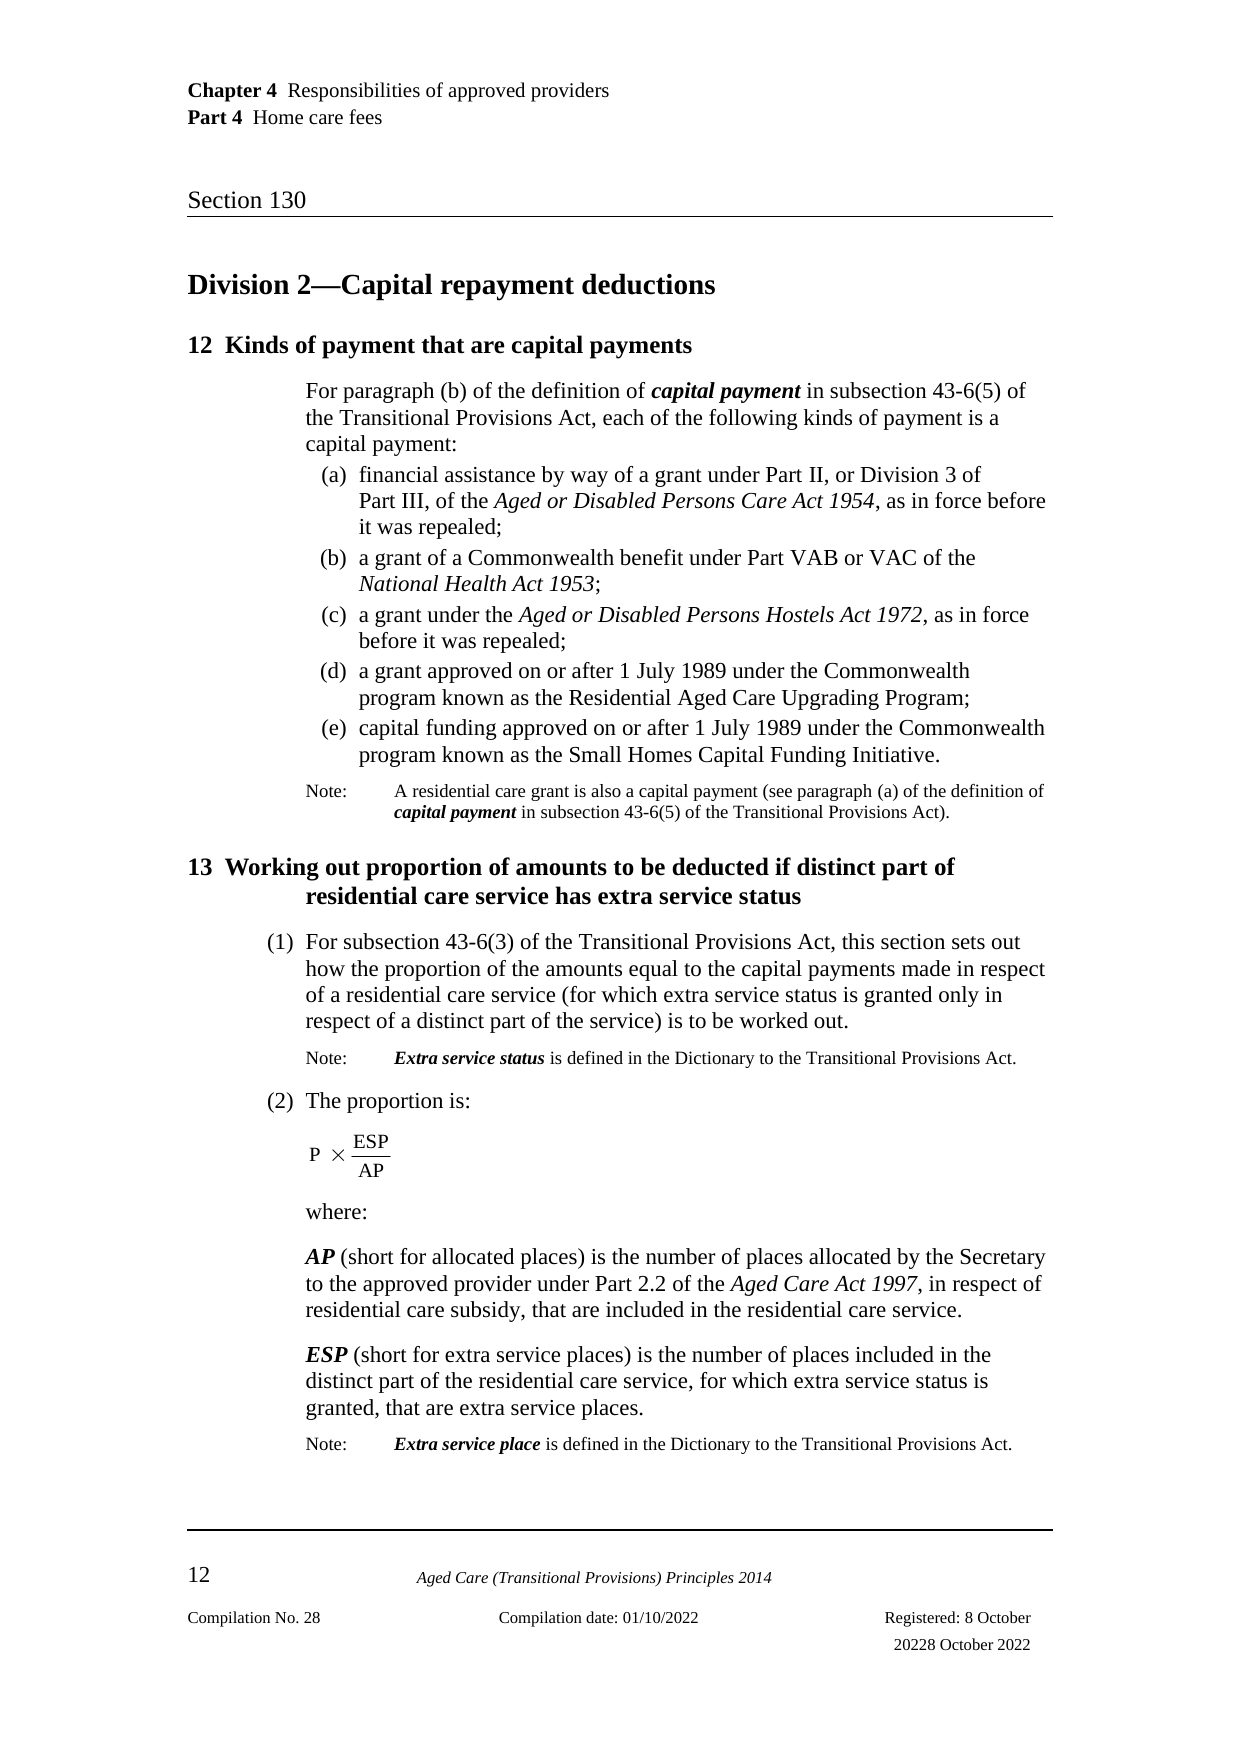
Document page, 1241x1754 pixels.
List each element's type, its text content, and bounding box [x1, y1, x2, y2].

text 13 Working out proportion of amounts to be deducted if distinct part of residential care service has extra service status [187, 852, 1053, 910]
text 12 Kinds of payment that are capital payments [187, 330, 1053, 359]
text AP (short for allocated places) is the number of places allocated by the Secretary to the approved provider under Part 2.2 of the Aged Care Act 1997, in respect of residential care subsidy, that are included in the residential care service. [305, 1243, 1053, 1322]
text Note: A residential care grant is also a capital payment (see paragraph (a) of the definition of capital payment in subsection 43-6(5) of the Transitional Provisions Act). [305, 780, 1053, 823]
text (2) The proportion is: [187, 1087, 1053, 1113]
text where: [305, 1198, 1053, 1224]
text (b) a grant of a Commonwealth benefit under Part VAB or VAC of the National Health Act 1953; [187, 544, 1053, 597]
text Division 2—Capital repayment deductions [187, 267, 1053, 301]
text (c) a grant under the Aged or Disabled Persons Hostels Act 1972, as in force before it was repealed; [187, 601, 1053, 653]
text (a) financial assistance by way of a grant under Part II, or Division 3 of Part III, of the Aged or Disabled Persons Care Act 1954, as in force before it was repealed; [187, 461, 1053, 540]
text Note: Extra service place is defined in the Dictionary to the Transitional Provisions Act. [305, 1433, 1053, 1454]
text (e) capital funding approved on or after 1 July 1989 under the Commonwealth program known as the Small Homes Capital Funding Initiative. [187, 714, 1053, 767]
text (d) a grant approved on or after 1 July 1989 under the Commonwealth program known as the Residential Aged Care Upgrading Program; [187, 658, 1053, 710]
text (1) For subsection 43-6(3) of the Transitional Provisions Act, this section sets out how the proportion of the amounts equal to the capital payments made in respect of a residential care service (for which extra service status is granted only in respect of a distinct part of the service) is to be worked out. [187, 928, 1053, 1034]
text ESP (short for extra service places) is the number of places included in the distinct part of the residential care service, for which extra service status is granted, that are extra service places. [305, 1341, 1053, 1420]
text For paragraph (b) of the definition of capital payment in subsection 43-6(5) of the Transitional Provisions Act, each of the following kinds of payment is a capital payment: [187, 377, 1053, 456]
text Note: Extra service status is defined in the Dictionary to the Transitional Provisions Act. [305, 1047, 1053, 1068]
